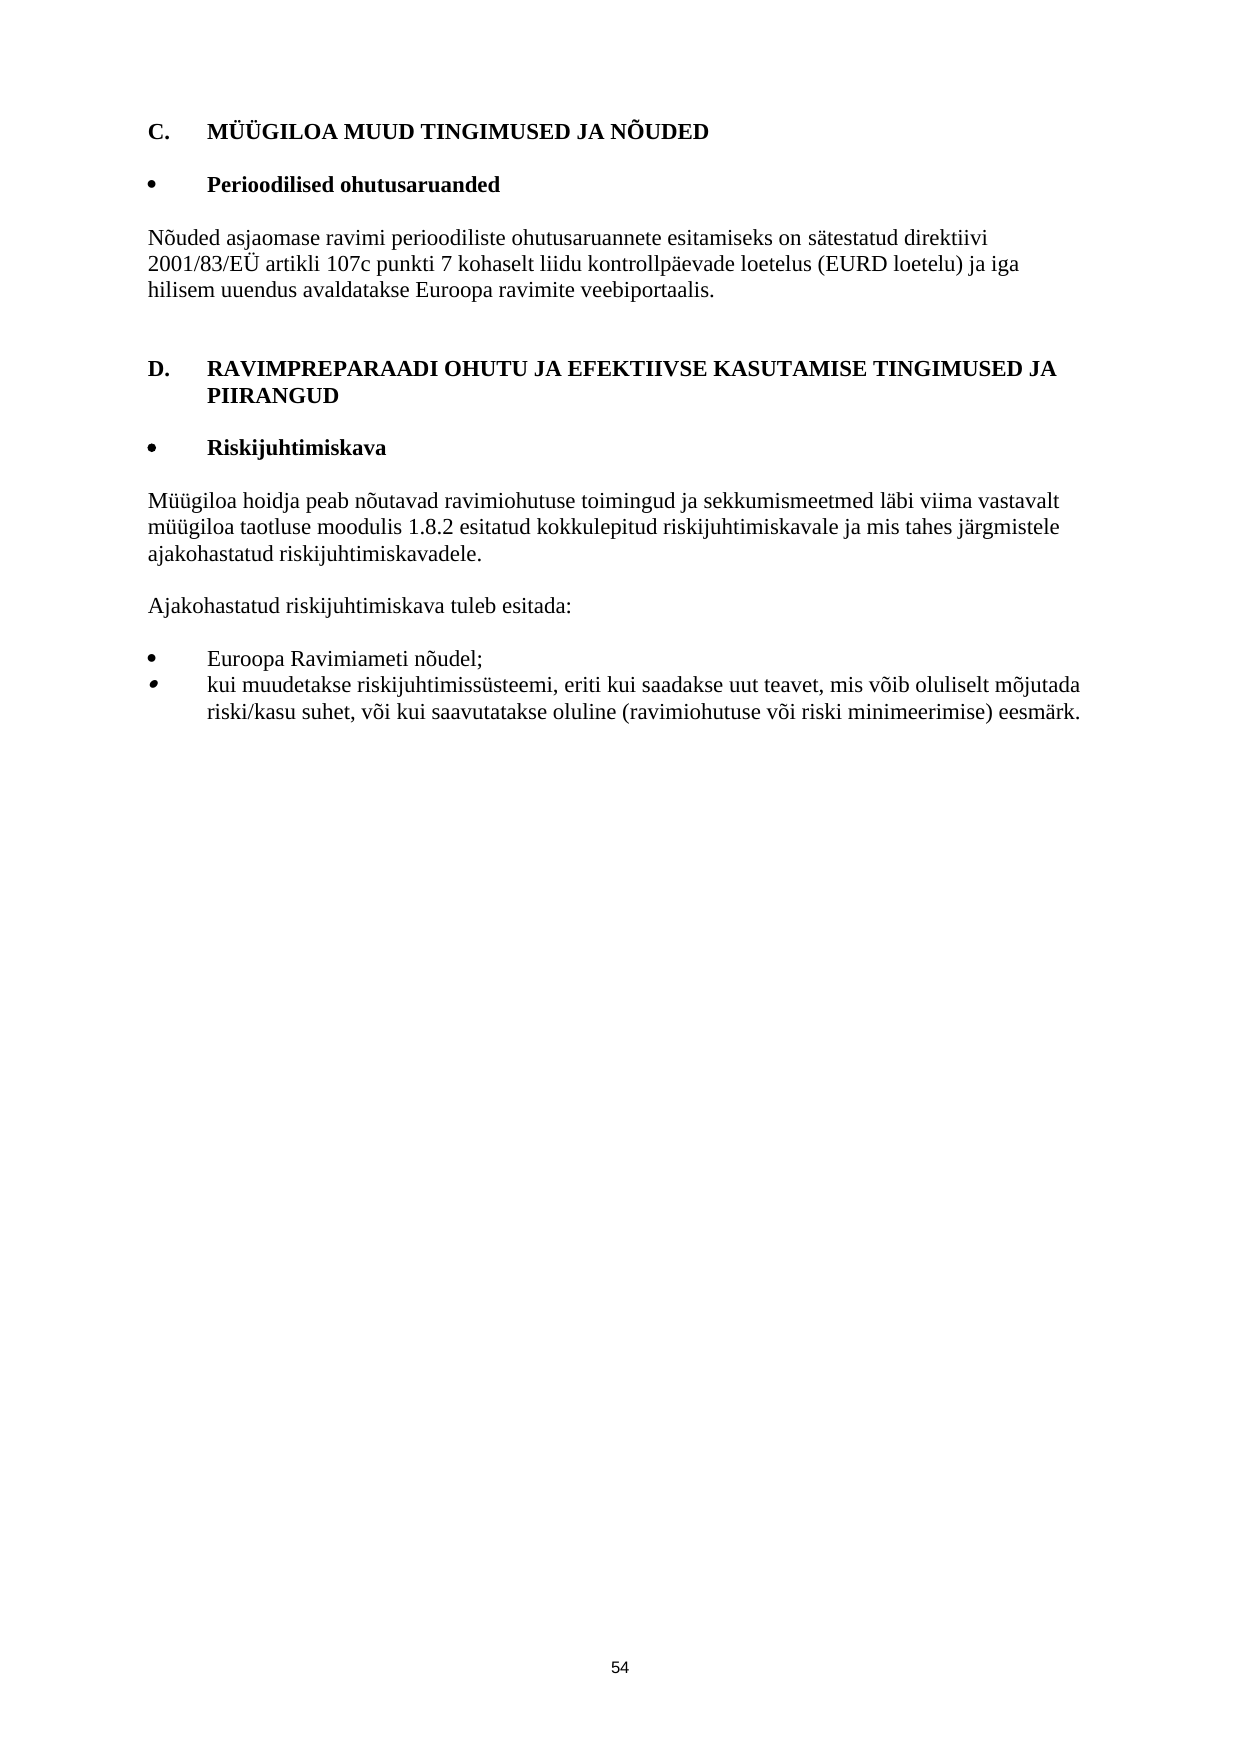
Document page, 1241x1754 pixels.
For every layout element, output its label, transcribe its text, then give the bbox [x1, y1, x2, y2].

list kui muudetakse riskijuhtimissüsteemi, eriti kui saadakse uut teavet, mis võib oluliselt mõjutada riski/kasu suhet, või kui saavutatakse oluline (ravimiohutuse või riski minimeerimise) eesmärk. [148, 672, 1092, 724]
text Müügiloa hoidja peab nõutavad ravimiohutuse toimingud ja sekkumismeetmed läbi viima vastavalt müügiloa taotluse moodulis 1.8.2 esitatud kokkulepitud riskijuhtimiskavale ja mis tahes järgmistele ajakohastatud riskijuhtimiskavadele. [148, 487, 1092, 566]
text Nõuded asjaomase ravimi perioodiliste ohutusaruannete esitamiseks on sätestatud direktiivi 2001/83/EÜ artikli 107c punkti 7 kohaselt liidu kontrollpäevade loetelus (EURD loetelu) ja iga hilisem uuendus avaldatakse Euroopa ravimite veebiportaalis. [148, 223, 1092, 303]
list Riskijuhtimiskava [148, 434, 1092, 461]
list Perioodilised ohutusaruanded [148, 171, 1092, 197]
list Euroopa Ravimiameti nõudel; [148, 645, 1092, 672]
subtitle D. RAVIMPREPARAADI OHUTU JA EFEKTIIVSE KASUTAMISE TINGIMUSED JA PIIRANGUD [148, 355, 1092, 408]
text Ajakohastatud riskijuhtimiskava tuleb esitada: [148, 592, 1092, 619]
subtitle C. MÜÜGILOA MUUD TINGIMUSED JA NÕUDED [148, 118, 1092, 144]
